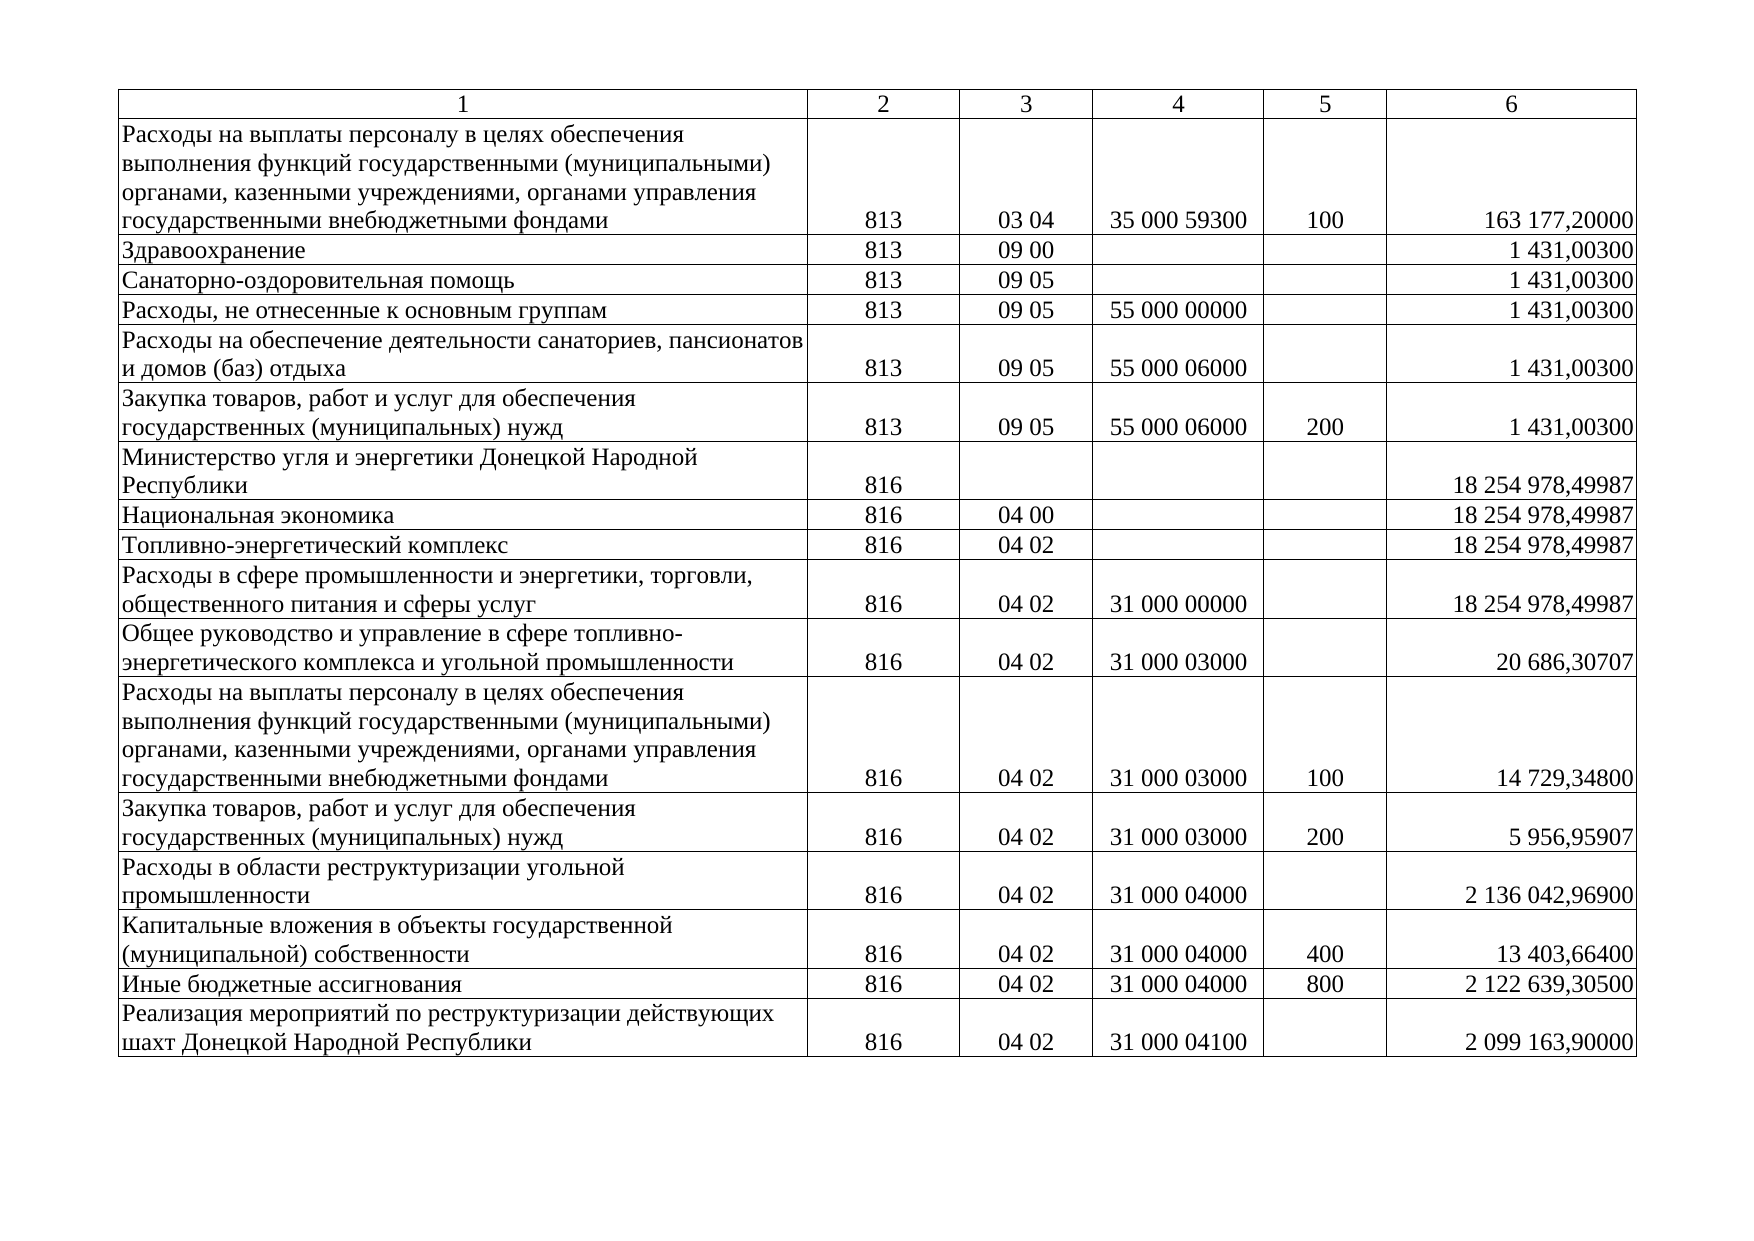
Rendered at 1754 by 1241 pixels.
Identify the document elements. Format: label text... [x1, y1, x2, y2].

table_cell [1093, 265, 1263, 294]
table_cell Расходы на обеспечение деятельности санаториев, пансионатов и домов (баз) отдыха [119, 325, 807, 382]
table_cell 31 000 03000 [1093, 793, 1263, 851]
table_cell Расходы на выплаты персоналу в целях обеспечения выполнения функций государственными (муниципальными) органами, казенными учреждениями, органами управления государственными внебюджетными фондами [119, 677, 807, 792]
table_cell 14 729,34800 [1387, 677, 1636, 792]
table_cell 2 136 042,96900 [1387, 852, 1636, 909]
table_cell Топливно-энергетический комплекс [119, 530, 807, 559]
table_cell 18 254 978,49987 [1387, 530, 1636, 559]
table_cell 04 02 [960, 999, 1092, 1056]
table_cell 31 000 04000 [1093, 969, 1263, 997]
table_cell [1264, 442, 1386, 499]
table_cell 813 [808, 325, 959, 382]
table_cell 09 05 [960, 295, 1092, 324]
table_cell Иные бюджетные ассигнования [119, 969, 807, 997]
table_cell Расходы в сфере промышленности и энергетики, торговли, общественного питания и сферы услуг [119, 560, 807, 617]
table_cell Реализация мероприятий по реструктуризации действующих шахт Донецкой Народной Республики [119, 999, 807, 1056]
table_cell 163 177,20000 [1387, 119, 1636, 234]
table_cell 09 05 [960, 383, 1092, 441]
table_cell 18 254 978,49987 [1387, 442, 1636, 499]
table_cell [1093, 235, 1263, 264]
table_cell 04 02 [960, 677, 1092, 792]
table_cell Расходы на выплаты персоналу в целях обеспечения выполнения функций государственными (муниципальными) органами, казенными учреждениями, органами управления государственными внебюджетными фондами [119, 119, 807, 234]
table_cell Закупка товаров, работ и услуг для обеспечения государственных (муниципальных) нужд [119, 383, 807, 441]
table_cell 816 [808, 910, 959, 968]
table_cell 31 000 04100 [1093, 999, 1263, 1056]
table_cell [1093, 442, 1263, 499]
table_cell Здравоохранение [119, 235, 807, 264]
table_cell [1264, 560, 1386, 617]
table_cell [1264, 500, 1386, 529]
table_cell 55 000 06000 [1093, 325, 1263, 382]
table_cell 816 [808, 619, 959, 676]
table_cell 400 [1264, 910, 1386, 968]
table_cell 09 05 [960, 325, 1092, 382]
table_cell 18 254 978,49987 [1387, 500, 1636, 529]
table_cell 2 099 163,90000 [1387, 999, 1636, 1056]
table_cell Министерство угля и энергетики Донецкой Народной Республики [119, 442, 807, 499]
table_cell 09 00 [960, 235, 1092, 264]
table_cell 816 [808, 500, 959, 529]
table_cell 100 [1264, 119, 1386, 234]
table_cell 04 00 [960, 500, 1092, 529]
table_cell Национальная экономика [119, 500, 807, 529]
table_cell 816 [808, 677, 959, 792]
table_cell 35 000 59300 [1093, 119, 1263, 234]
table_cell 20 686,30707 [1387, 619, 1636, 676]
table_cell 200 [1264, 793, 1386, 851]
table_cell 813 [808, 295, 959, 324]
table_cell Санаторно-оздоровительная помощь [119, 265, 807, 294]
table_cell 13 403,66400 [1387, 910, 1636, 968]
table_cell 09 05 [960, 265, 1092, 294]
table_header 4 [1093, 90, 1263, 118]
table_cell 04 02 [960, 530, 1092, 559]
table_cell [1264, 295, 1386, 324]
table_cell 31 000 04000 [1093, 910, 1263, 968]
table_cell Расходы в области реструктуризации угольной промышленности [119, 852, 807, 909]
table_cell [1093, 500, 1263, 529]
table_cell 1 431,00300 [1387, 265, 1636, 294]
table_cell 55 000 06000 [1093, 383, 1263, 441]
table_cell 31 000 04000 [1093, 852, 1263, 909]
table_cell [1264, 325, 1386, 382]
table_header 1 [119, 90, 807, 118]
table_cell 18 254 978,49987 [1387, 560, 1636, 617]
table_cell Закупка товаров, работ и услуг для обеспечения государственных (муниципальных) нужд [119, 793, 807, 851]
table_cell 813 [808, 119, 959, 234]
table_cell 1 431,00300 [1387, 235, 1636, 264]
table_cell 800 [1264, 969, 1386, 997]
table_cell 04 02 [960, 560, 1092, 617]
table_cell 1 431,00300 [1387, 383, 1636, 441]
table_cell [1264, 999, 1386, 1056]
table_cell [1093, 530, 1263, 559]
table_cell [1264, 619, 1386, 676]
table_cell [1264, 265, 1386, 294]
table_cell 816 [808, 560, 959, 617]
table_cell 31 000 03000 [1093, 677, 1263, 792]
table_cell Общее руководство и управление в сфере топливно-энергетического комплекса и угольной промышленности [119, 619, 807, 676]
table_cell 04 02 [960, 619, 1092, 676]
table_cell 816 [808, 999, 959, 1056]
table_header 2 [808, 90, 959, 118]
table_cell 04 02 [960, 969, 1092, 997]
table_cell 816 [808, 530, 959, 559]
table_cell 04 02 [960, 910, 1092, 968]
table_cell 1 431,00300 [1387, 325, 1636, 382]
table_cell 813 [808, 265, 959, 294]
table_cell [960, 442, 1092, 499]
table_cell 04 02 [960, 852, 1092, 909]
table_header 6 [1387, 90, 1636, 118]
table_cell 200 [1264, 383, 1386, 441]
table_header 3 [960, 90, 1092, 118]
table_cell [1264, 852, 1386, 909]
table_cell 1 431,00300 [1387, 295, 1636, 324]
table_cell 31 000 00000 [1093, 560, 1263, 617]
table_cell 813 [808, 383, 959, 441]
table_header 5 [1264, 90, 1386, 118]
table_cell 31 000 03000 [1093, 619, 1263, 676]
table_cell [1264, 235, 1386, 264]
table_cell 816 [808, 852, 959, 909]
table_cell [1264, 530, 1386, 559]
table_cell Расходы, не отнесенные к основным группам [119, 295, 807, 324]
table_cell 100 [1264, 677, 1386, 792]
table_cell 813 [808, 235, 959, 264]
table_cell 03 04 [960, 119, 1092, 234]
table_cell 55 000 00000 [1093, 295, 1263, 324]
table_cell Капитальные вложения в объекты государственной (муниципальной) собственности [119, 910, 807, 968]
table_cell 816 [808, 969, 959, 997]
table_cell 816 [808, 793, 959, 851]
table_cell 2 122 639,30500 [1387, 969, 1636, 997]
table_cell 04 02 [960, 793, 1092, 851]
table_cell 5 956,95907 [1387, 793, 1636, 851]
table_cell 816 [808, 442, 959, 499]
